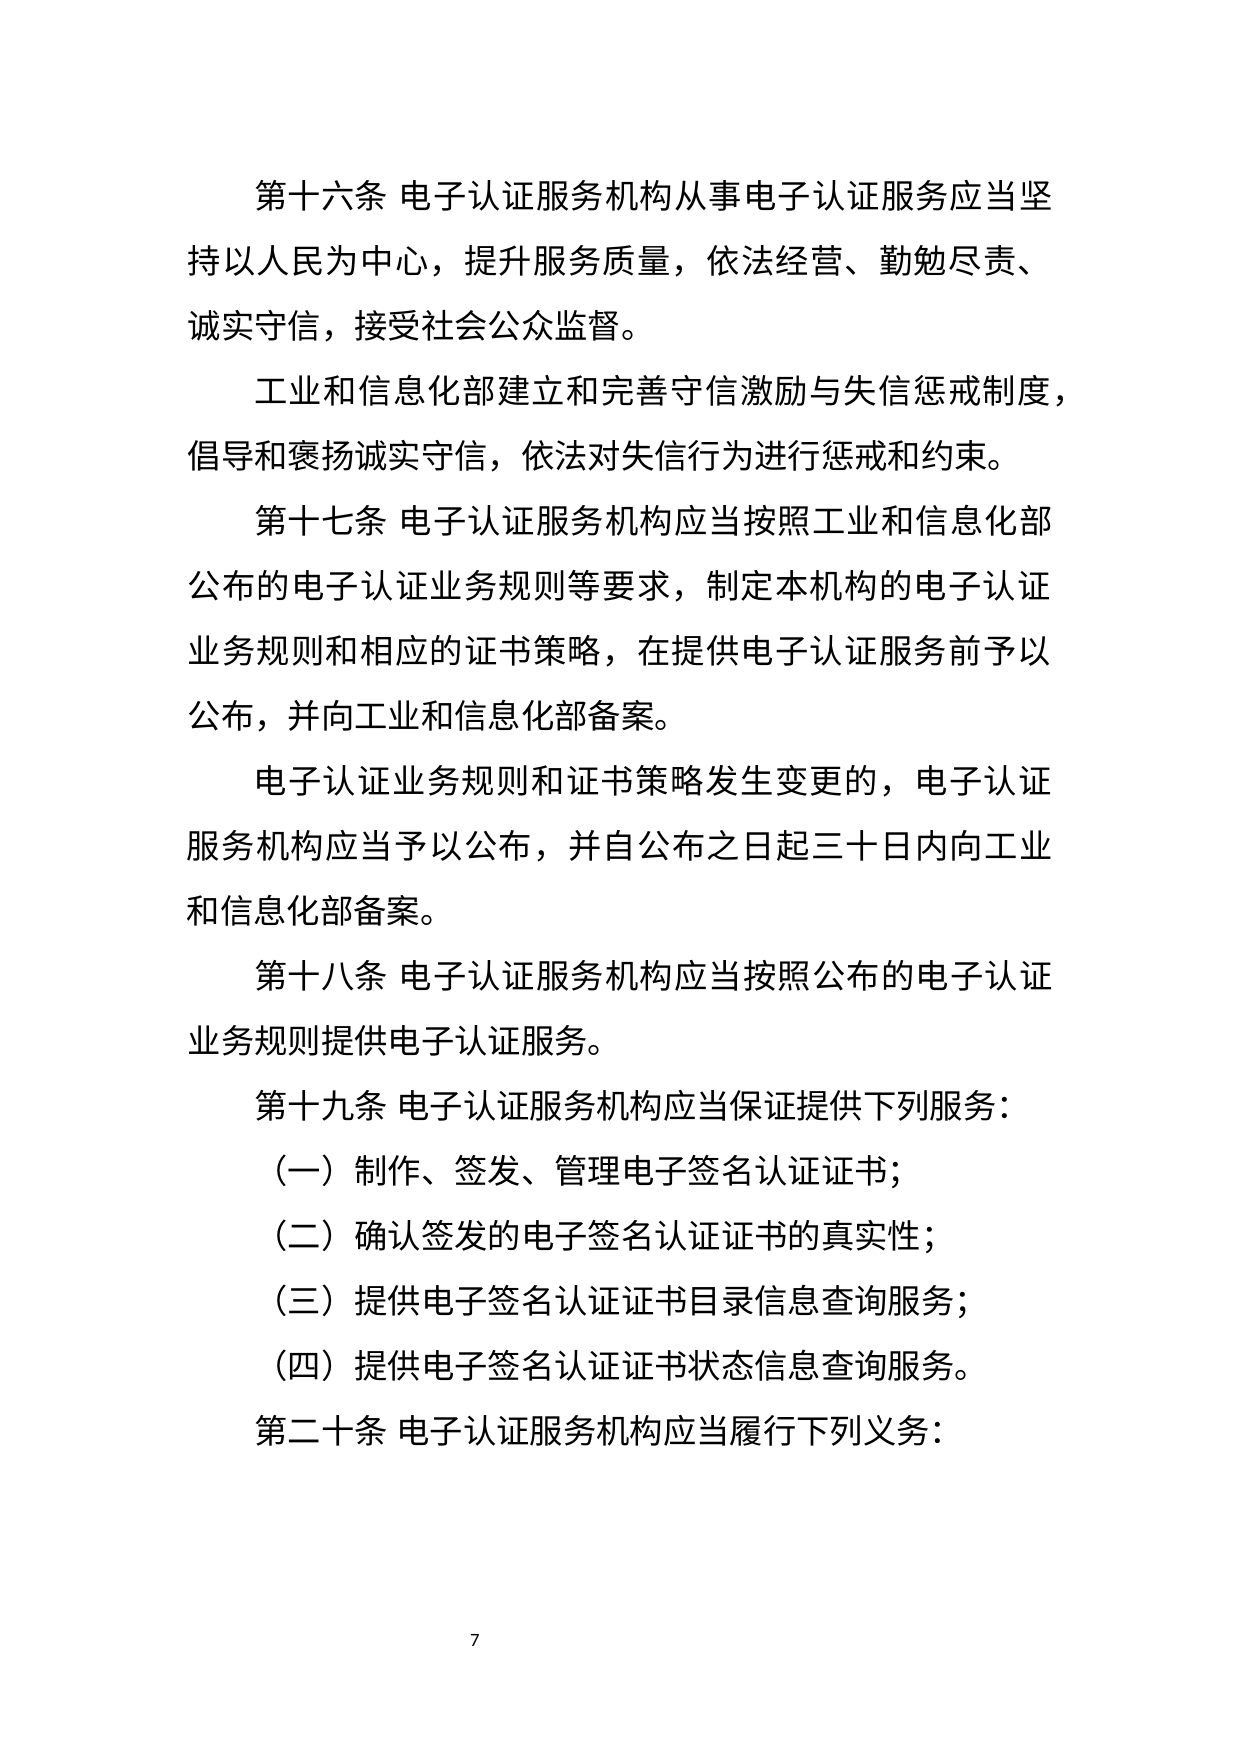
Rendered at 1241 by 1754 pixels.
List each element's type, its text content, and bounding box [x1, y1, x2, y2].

list 电子认证服务机构应当履行下列义务： [187, 1397, 1053, 1462]
text （三）提供电子签名认证证书目录信息查询服务； [187, 1267, 1053, 1332]
list 电子认证服务机构应当按照工业和信息化部公布的电子认证业务规则等要求，制定本机构的电子认证业务规则和相应的证书策略，在提供电子认证服务前予以公布，并向工业和信息化部备案。 [187, 487, 1053, 747]
text （四）提供电子签名认证证书状态信息查询服务。 [187, 1332, 1053, 1397]
list 电子认证服务机构应当保证提供下列服务： [187, 1072, 1053, 1137]
text 工业和信息化部建立和完善守信激励与失信惩戒制度，倡导和褒扬诚实守信，依法对失信行为进行惩戒和约束。 [187, 357, 1053, 487]
text （一）制作、签发、管理电子签名认证证书； [187, 1137, 1053, 1202]
list 电子认证服务机构应当按照公布的电子认证业务规则提供电子认证服务。 [187, 942, 1053, 1072]
list 电子认证服务机构从事电子认证服务应当坚持以人民为中心，提升服务质量，依法经营、勤勉尽责、诚实守信，接受社会公众监督。 [187, 162, 1053, 357]
text （二）确认签发的电子签名认证证书的真实性； [187, 1202, 1053, 1267]
text 电子认证业务规则和证书策略发生变更的，电子认证服务机构应当予以公布，并自公布之日起三十日内向工业和信息化部备案。 [186, 747, 1053, 942]
